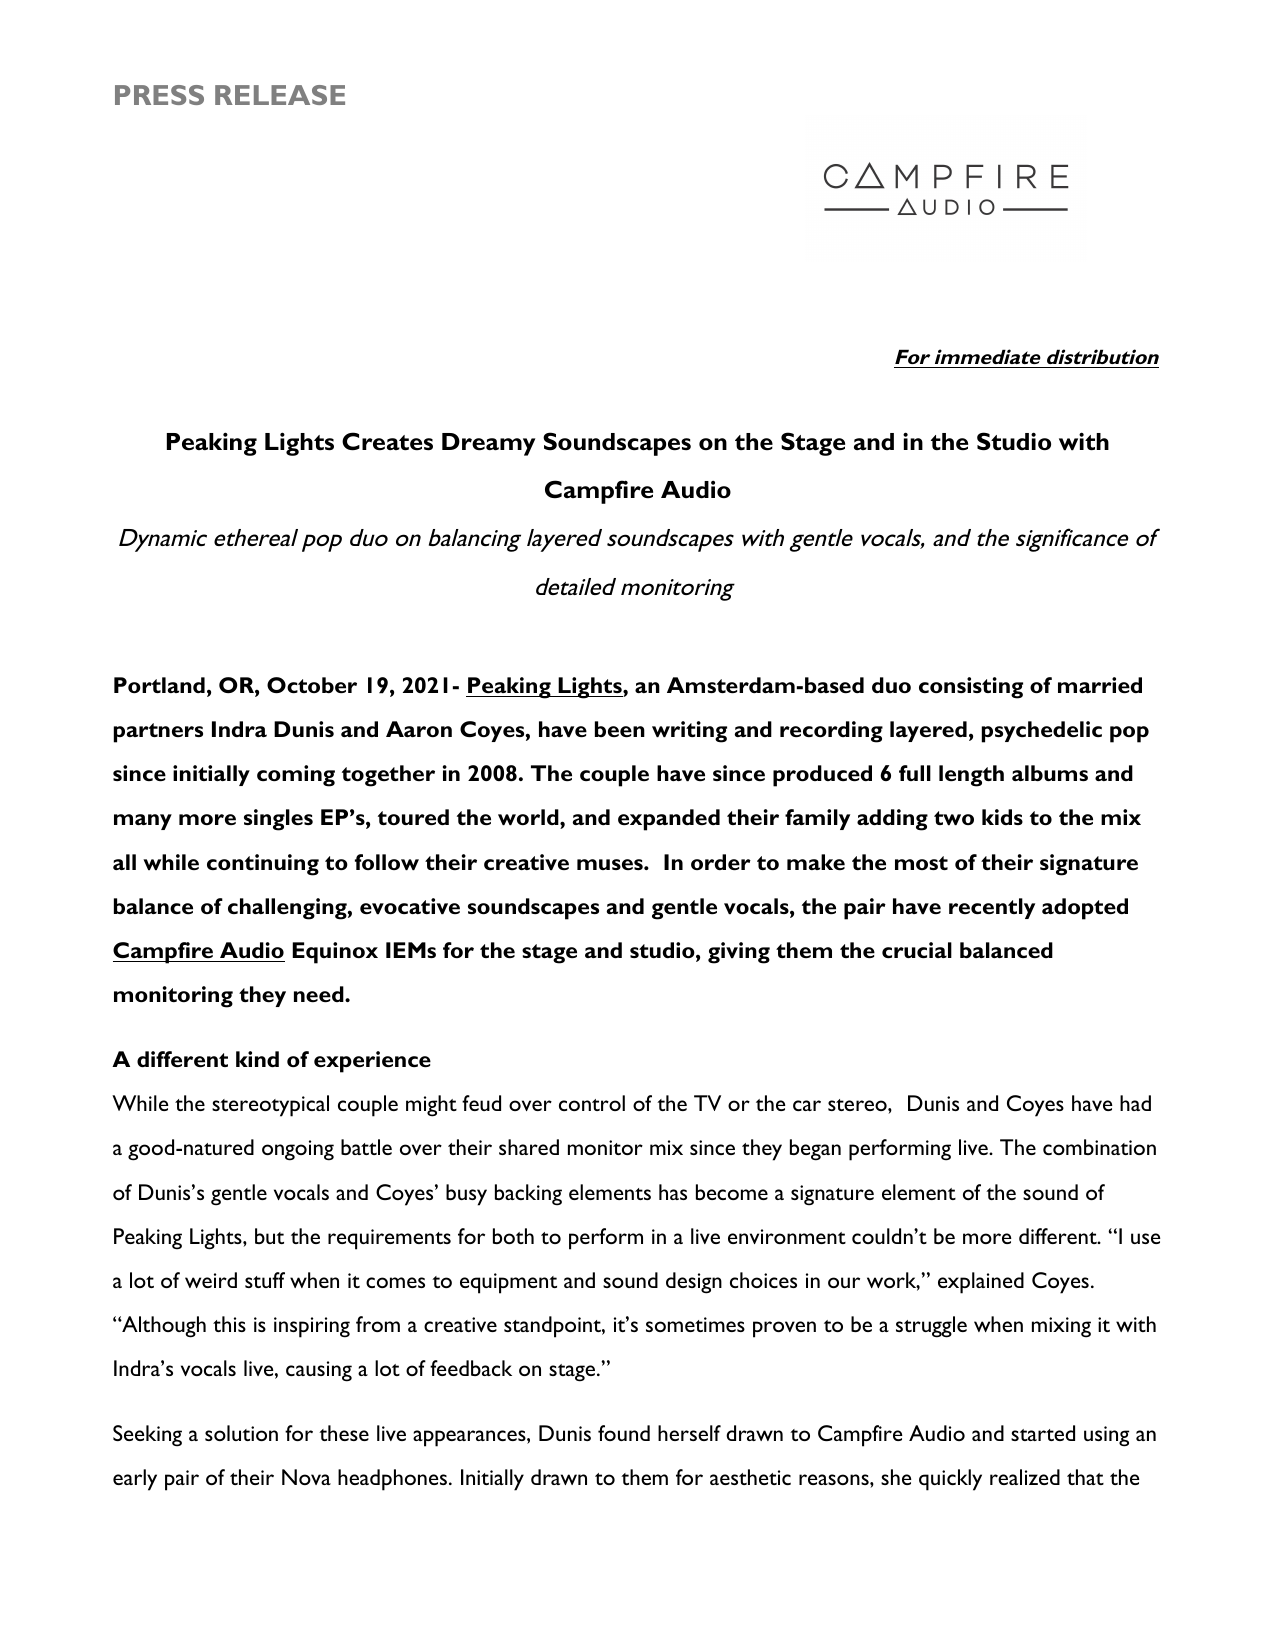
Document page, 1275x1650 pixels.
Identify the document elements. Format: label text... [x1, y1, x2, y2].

text A different kind of experience While the stereotypical couple might feud over control of the TV or the car stereo, Dunis and Coyes have had a good-natured ongoing battle over their shared monitor mix since they began performing live. The combination of Dunis’s gentle vocals and Coyes’ busy backing elements has become a signature element of the sound of Peaking Lights, but the requirements for both to perform in a live environment couldn’t be more different. “I use a lot of weird stuff when it comes to equipment and sound design choices in our work,” explained Coyes. “Although this is inspiring from a creative standpoint, it’s sometimes proven to be a struggle when mixing it with Indra’s vocals live, causing a lot of feedback on stage.” [112, 1043, 1162, 1384]
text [112, 1418, 1162, 1493]
text Portland, OR, October 19, 2021- Peaking Lights, an Amsterdam-based duo consisting of married partners Indra Dunis and Aaron Coyes, have been writing and recording layered, psychedelic pop since initially coming together in 2008. The couple have since produced 6 full length albums and many more singles EP’s, toured the world, and expanded their family adding two kids to the mix all while continuing to follow their creative muses. In order to make the most of their signature balance of challenging, evocative soundscapes and gentle vocals, the pair have recently adopted Campfire Audio Equinox IEMs for the stage and studio, giving them the crucial balanced monitoring they need. [112, 669, 1162, 1010]
text For immediate distribution [862, 343, 1162, 372]
text Peaking Lights Creates Dreamy Soundscapes on the Stage and in the Studio with Campfire Audio Dynamic ethereal pop duo on balancing layered soundscapes with gentle vocals, and the significance of detailed monitoring [112, 424, 1162, 603]
picture [804, 115, 1088, 262]
